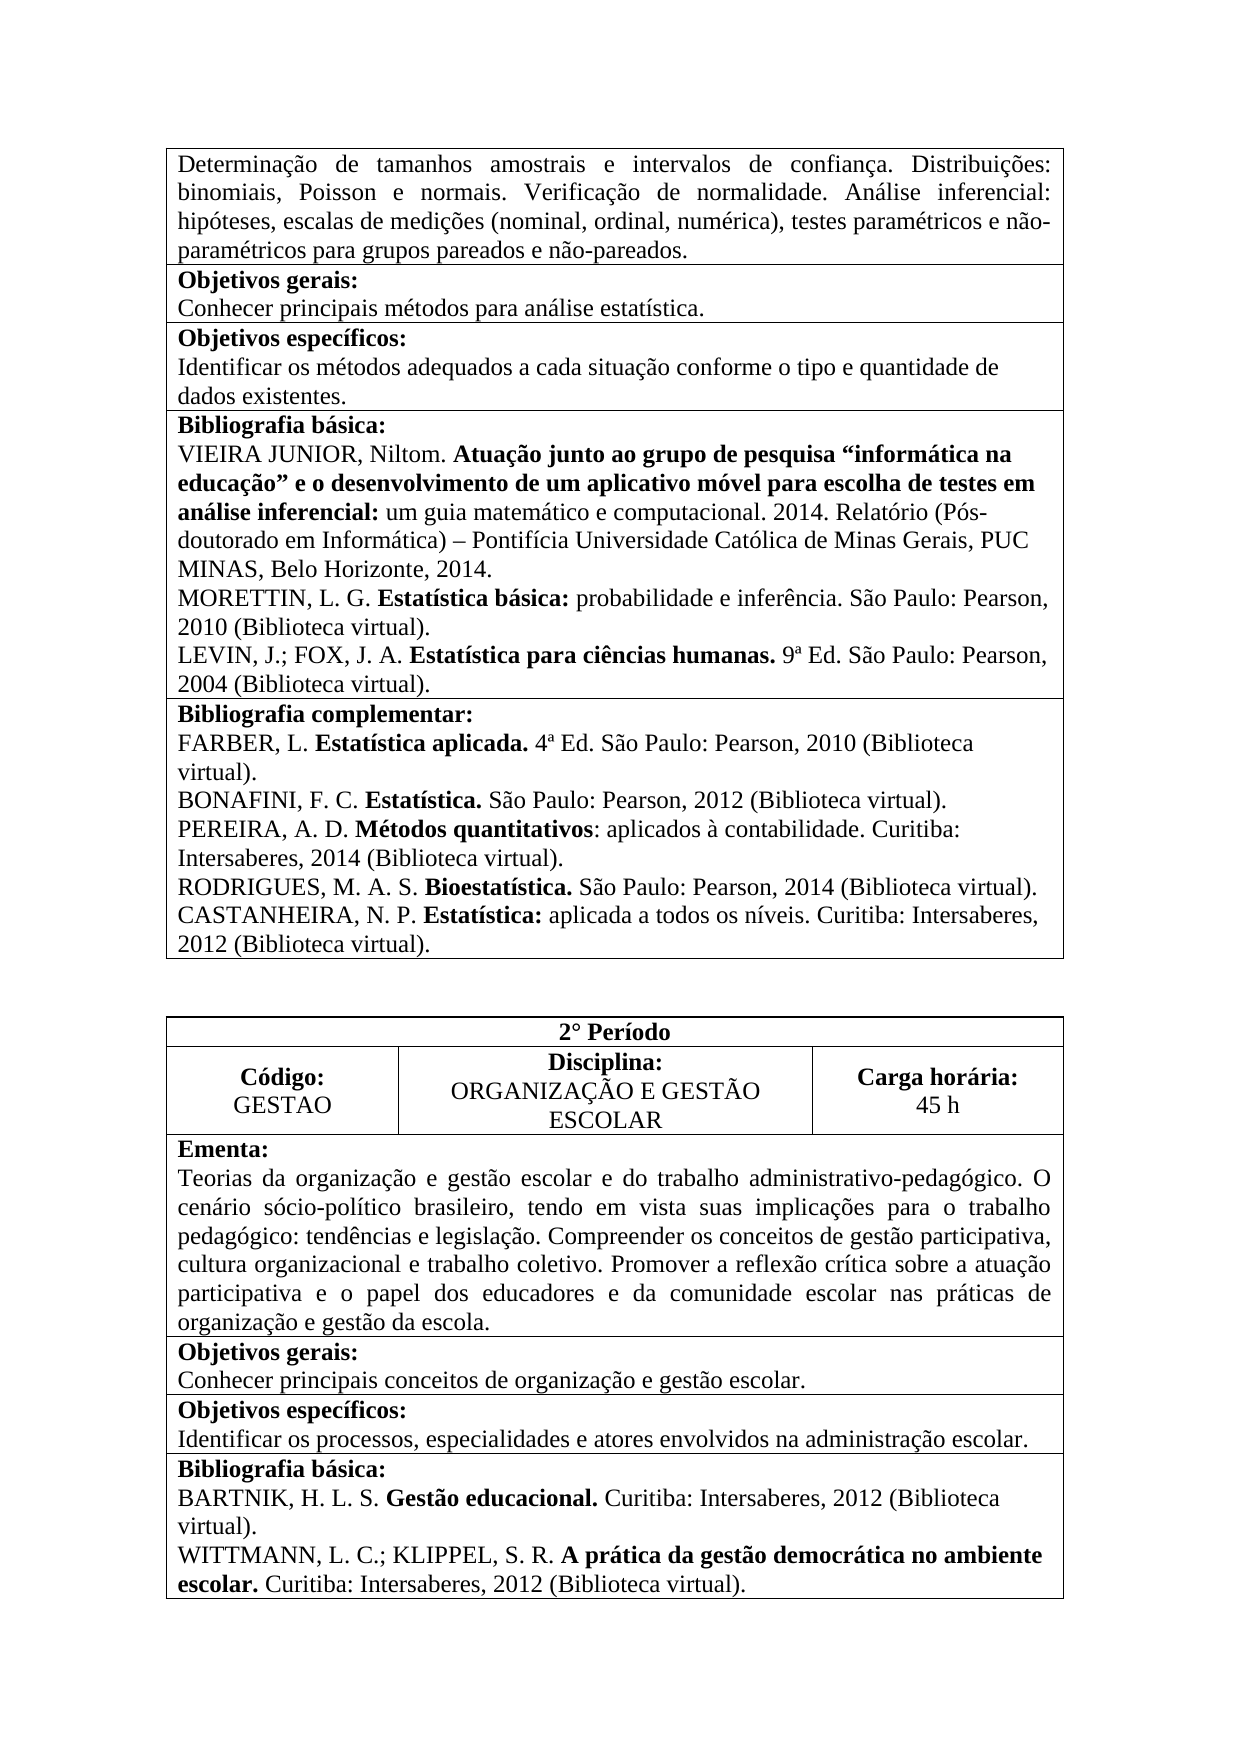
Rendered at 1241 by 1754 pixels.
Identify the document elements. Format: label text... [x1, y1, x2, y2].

table_cell Objetivos específicos: Identificar os processos, especialidades e atores envolvidos na administração escolar. [167, 1395, 1063, 1453]
table_cell Bibliografia complementar: FARBER, L. Estatística aplicada. 4ª Ed. São Paulo: Pearson, 2010 (Biblioteca virtual). BONAFINI, F. C. Estatística. São Paulo: Pearson, 2012 (Biblioteca virtual). PEREIRA, A. D. Métodos quantitativos: aplicados à contabilidade. Curitiba: Intersaberes, 2014 (Biblioteca virtual). RODRIGUES, M. A. S. Bioestatística. São Paulo: Pearson, 2014 (Biblioteca virtual). CASTANHEIRA, N. P. Estatística: aplicada a todos os níveis. Curitiba: Intersaberes, 2012 (Biblioteca virtual). [167, 699, 1063, 958]
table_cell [167, 149, 1063, 264]
table_cell Código: GESTAO [167, 1047, 398, 1133]
table_cell Objetivos específicos: Identificar os métodos adequados a cada situação conforme o tipo e quantidade de dados existentes. [167, 323, 1063, 409]
table_cell Objetivos gerais: Conhecer principais métodos para análise estatística. [167, 265, 1063, 322]
table_cell Disciplina: ORGANIZAÇÃO E GESTÃO ESCOLAR [399, 1047, 812, 1133]
table_cell Bibliografia básica: VIEIRA JUNIOR, Niltom. Atuação junto ao grupo de pesquisa “informática na educação” e o desenvolvimento de um aplicativo móvel para escolha de testes em análise inferencial: um guia matemático e computacional. 2014. Relatório (Pós-doutorado em Informática) – Pontifícia Universidade Católica de Minas Gerais, PUC MINAS, Belo Horizonte, 2014. MORETTIN, L. G. Estatística básica: probabilidade e inferência. São Paulo: Pearson, 2010 (Biblioteca virtual). LEVIN, J.; FOX, J. A. Estatística para ciências humanas. 9ª Ed. São Paulo: Pearson, 2004 (Biblioteca virtual). [167, 411, 1063, 698]
table_header 2° Período [167, 1018, 1063, 1046]
table_cell Ementa: Teorias da organização e gestão escolar e do trabalho administrativo-pedagógico. O cenário sócio-político brasileiro, tendo em vista suas implicações para o trabalho pedagógico: tendências e legislação. Compreender os conceitos de gestão participativa, cultura organizacional e trabalho coletivo. Promover a reflexão crítica sobre a atuação participativa e o papel dos educadores e da comunidade escolar nas práticas de organização e gestão da escola. [167, 1135, 1063, 1336]
table_cell Objetivos gerais: Conhecer principais conceitos de organização e gestão escolar. [167, 1337, 1063, 1394]
table_cell Carga horária: 45 h [813, 1047, 1063, 1133]
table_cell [167, 1454, 1063, 1598]
